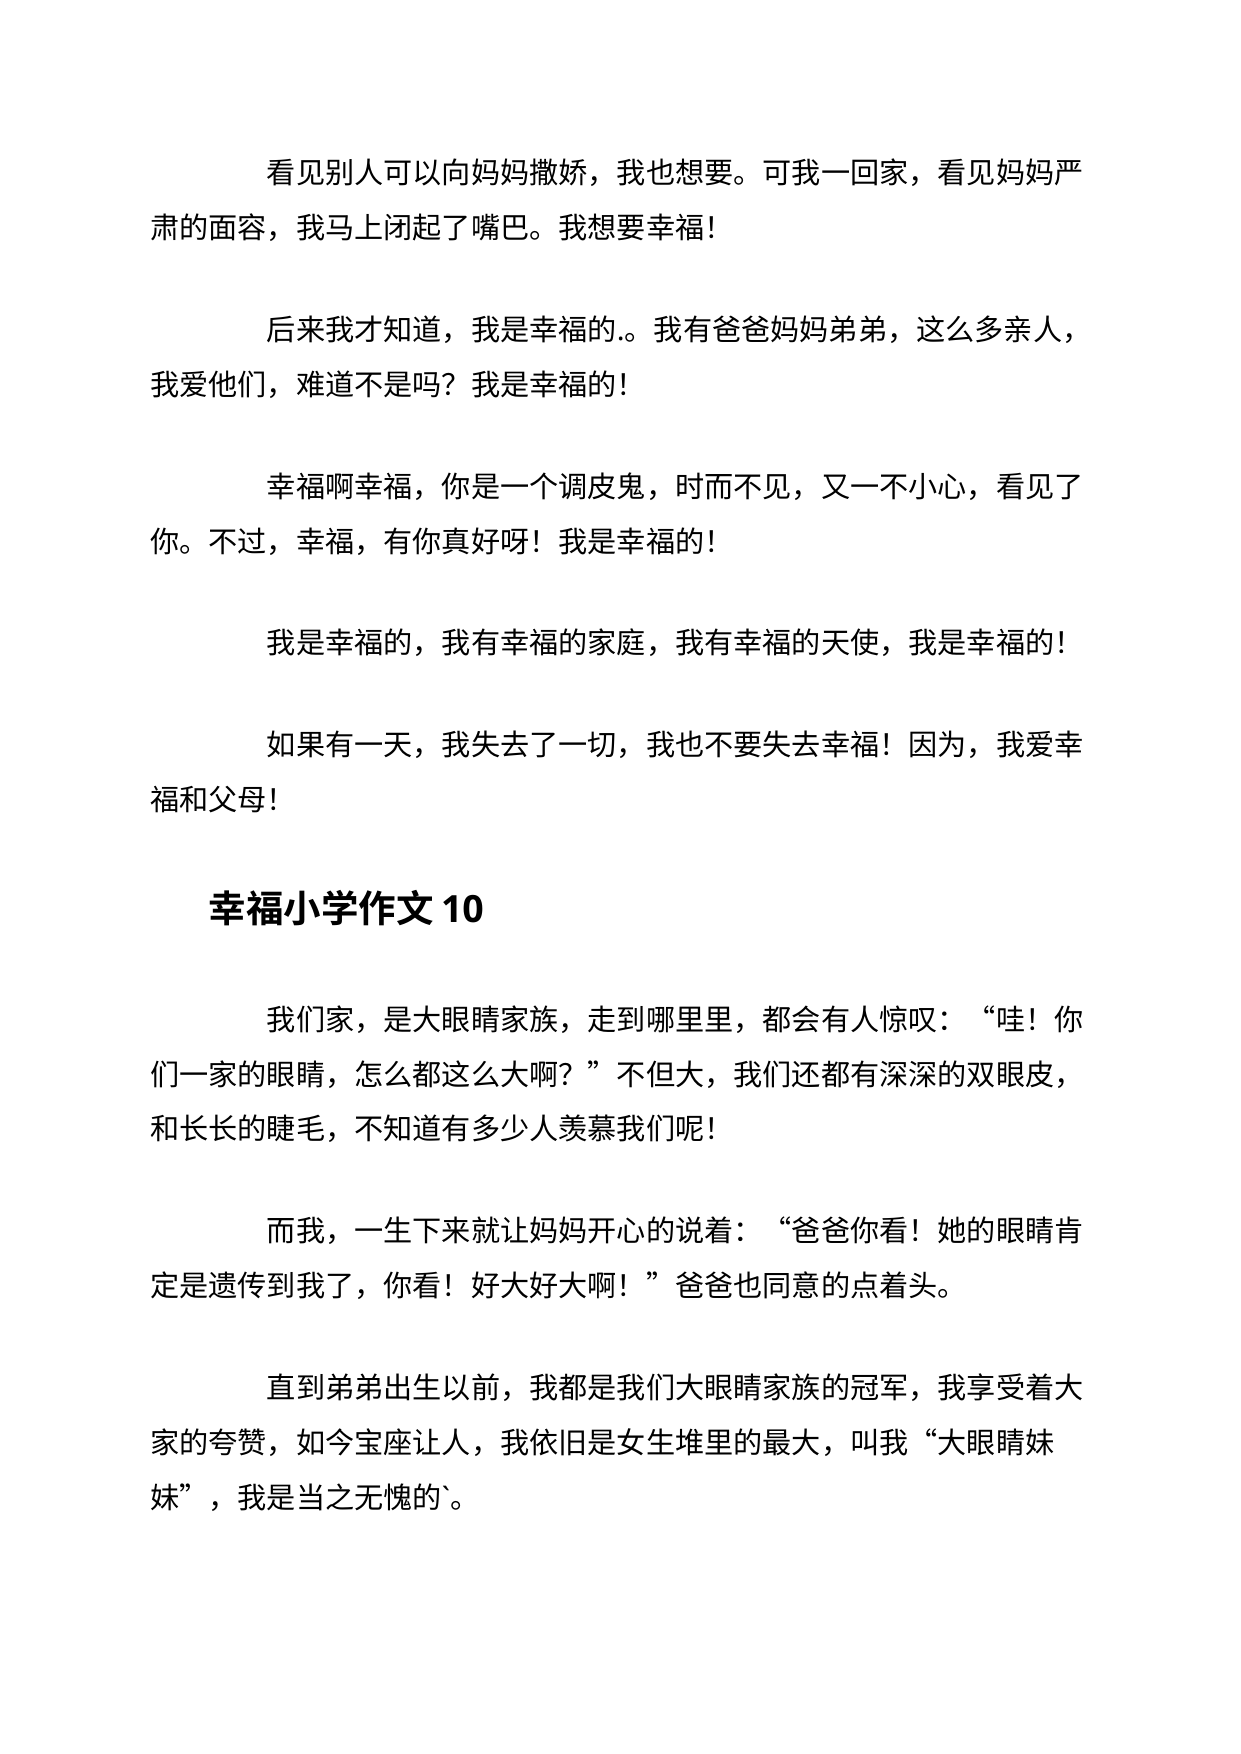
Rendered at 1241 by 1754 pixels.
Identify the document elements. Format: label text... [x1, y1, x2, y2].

text 而我，一生下来就让妈妈开心的说着：“爸爸你看！她的眼睛肯定是遗传到我了，你看！好大好大啊！”爸爸也同意的点着头。 [150, 1208, 1090, 1305]
text 我是幸福的，我有幸福的家庭，我有幸福的天使，我是幸福的！ [150, 620, 1090, 662]
text 如果有一天，我失去了一切，我也不要失去幸福！因为，我爱幸福和父母！ [150, 722, 1090, 819]
text 幸福小学作文10 [150, 878, 1090, 933]
text 看见别人可以向妈妈撒娇，我也想要。可我一回家，看见妈妈严肃的面容，我马上闭起了嘴巴。我想要幸福！ [150, 150, 1090, 247]
text 幸福啊幸福，你是一个调皮鬼，时而不见，又一不小心，看见了你。不过，幸福，有你真好呀！我是幸福的！ [150, 463, 1090, 561]
text 后来我才知道，我是幸福的.。我有爸爸妈妈弟弟，这么多亲人，我爱他们，难道不是吗？我是幸福的！ [150, 307, 1090, 404]
text 直到弟弟出生以前，我都是我们大眼睛家族的冠军，我享受着大家的夸赞，如今宝座让人，我依旧是女生堆里的最大，叫我“大眼睛妹妹”，我是当之无愧的`。 [150, 1364, 1090, 1517]
text 我们家，是大眼睛家族，走到哪里里，都会有人惊叹：“哇！你们一家的眼睛，怎么都这么大啊？”不但大，我们还都有深深的双眼皮，和长长的睫毛，不知道有多少人羡慕我们呢！ [150, 996, 1090, 1148]
